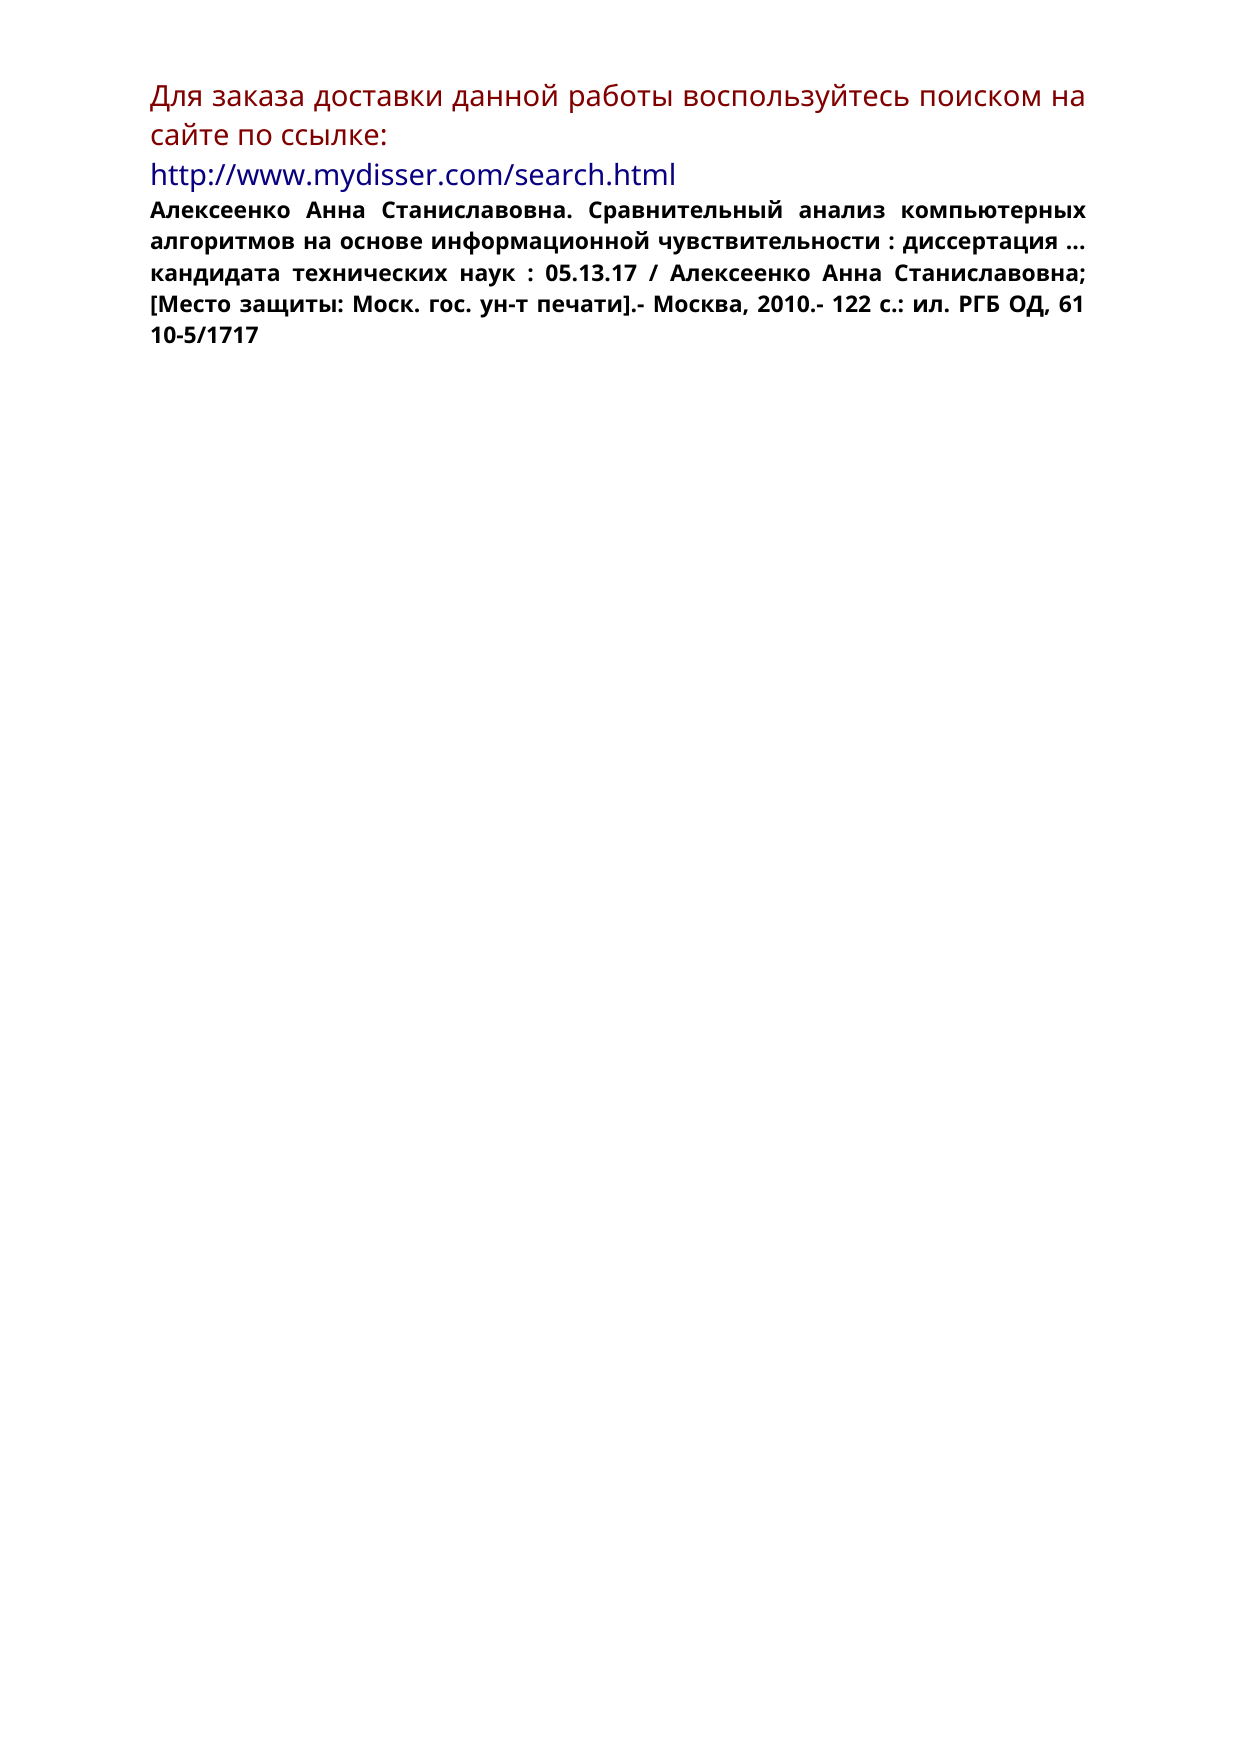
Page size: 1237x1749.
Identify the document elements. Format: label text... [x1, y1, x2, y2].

text Алексеенко Анна Станиславовна. Сравнительный анализ компьютерных алгоритмов на основе информационной чувствительности : диссертация ... кандидата технических наук : 05.13.17 / Алексеенко Анна Станиславовна; [Место защиты: Моск. гос. ун-т печати].- Москва, 2010.- 122 с.: ил. РГБ ОД, 61 10-5/1717 [150, 194, 1086, 350]
